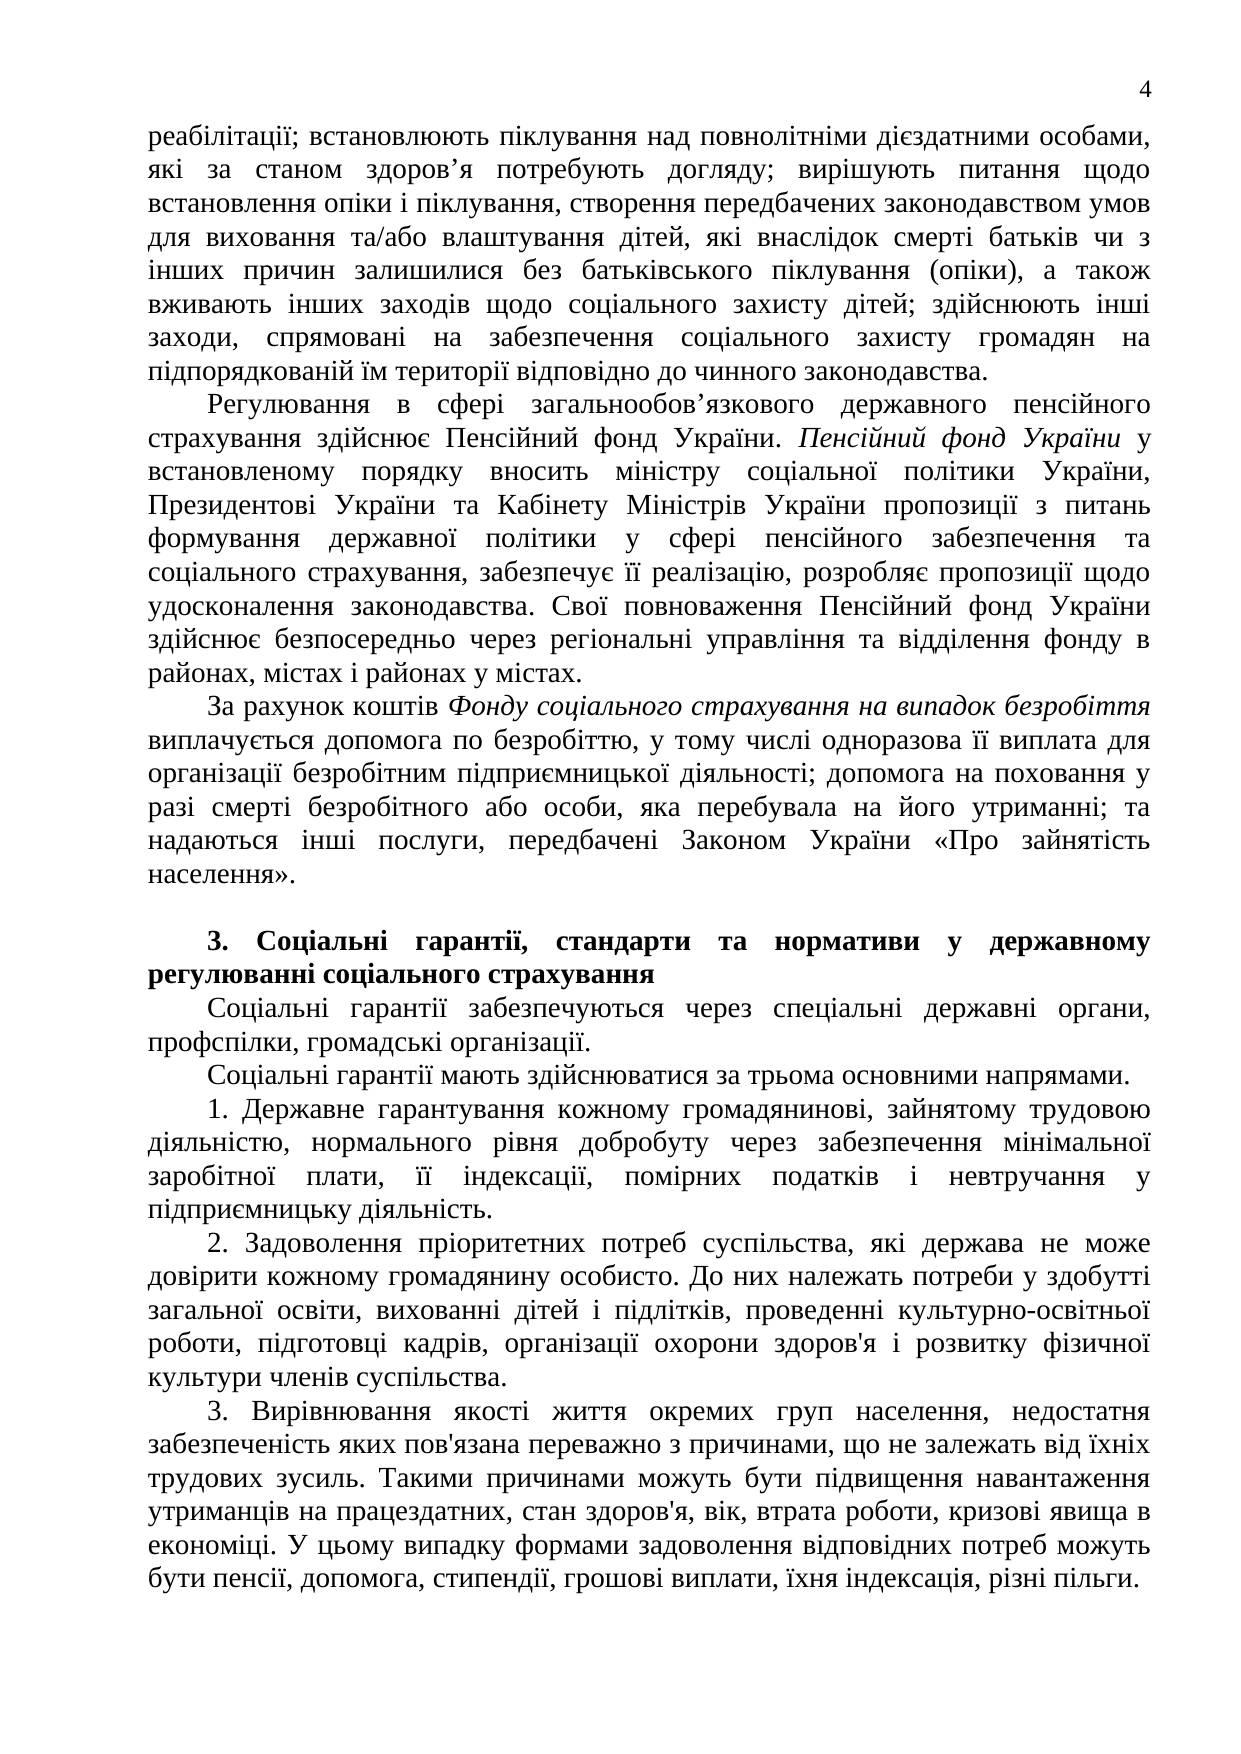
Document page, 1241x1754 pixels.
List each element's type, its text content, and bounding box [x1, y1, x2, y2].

text 3. Соціальні гарантії, стандарти та нормативи у державному регулюванні соціального страхування [148, 923, 1152, 990]
text 1. Державне гарантування кожному громадянинові, зайнятому трудовою діяльністю, нормального рівня добробуту через забезпечення мінімальної заробітної плати, її індексації, помірних податків і невтручання у підприємницьку діяльність. [148, 1091, 1152, 1225]
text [148, 118, 1152, 386]
text 3. Вирівнювання якості життя окремих груп населення, недостатня забезпеченість яких пов'язана переважно з причинами, що не залежать від їхніх трудових зусиль. Такими причинами можуть бути підвищення навантаження утриманців на працездатних, стан здоров'я, вік, втрата роботи, кризові явища в економіці. У цьому випадку формами задоволення відповідних потреб можуть бути пенсії, допомога, стипендії, грошові виплати, їхня індексація, різні пільги. [148, 1393, 1152, 1594]
text Соціальні гарантії забезпечуються через спеціальні державні органи, профспілки, громадські організації. [148, 990, 1152, 1057]
text 2. Задоволення пріоритетних потреб суспільства, які держава не може довірити кожному громадянину особисто. До них належать потреби у здобутті загальної освіти, вихованні дітей і підлітків, проведенні культурно-освітньої роботи, підготовці кадрів, організації охорони здоров'я і розвитку фізичної культури членів суспільства. [148, 1225, 1152, 1393]
text Регулювання в сфері загальнообов’язкового державного пенсійного страхування здійснює Пенсійний фонд України. Пенсійний фонд України у встановленому порядку вносить міністру соціальної політики України, Президентові України та Кабінету Міністрів України пропозиції з питань формування державної політики у сфері пенсійного забезпечення та соціального страхування, забезпечує її реалізацію, розробляє пропозиції щодо удосконалення законодавства. Свої повноваження Пенсійний фонд України здійснює безпосередньо через регіональні управління та відділення фонду в районах, містах і районах у містах. [148, 386, 1152, 688]
text За рахунок коштів Фонду соціального страхування на випадок безробіття виплачується допомога по безробіттю, у тому числі одноразова її виплата для організації безробітним підприємницької діяльності; допомога на поховання у разі смерті безробітного або особи, яка перебувала на його утриманні; та надаються інші послуги, передбачені Законом України «Про зайнятість населення». [148, 688, 1152, 889]
text Соціальні гарантії мають здійснюватися за трьома основними напрямами. [148, 1057, 1152, 1091]
